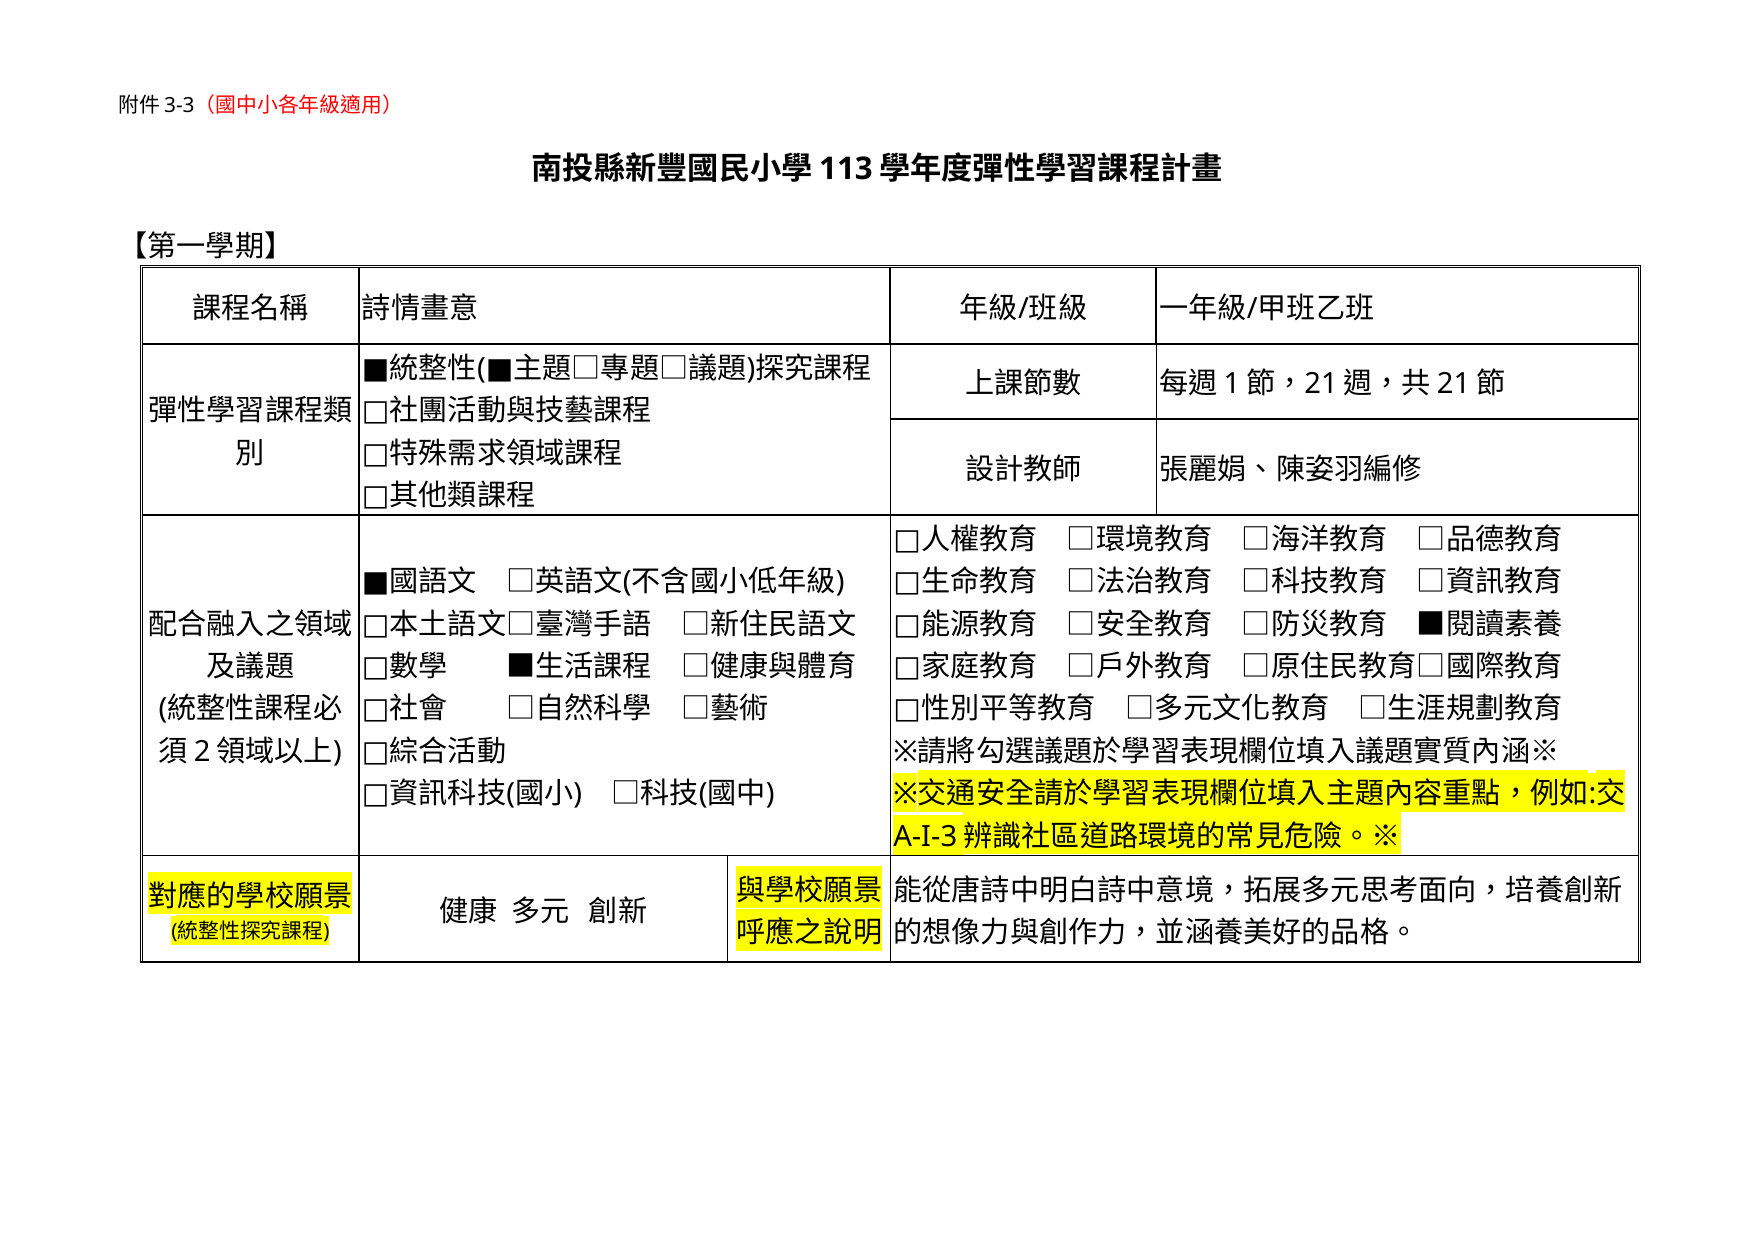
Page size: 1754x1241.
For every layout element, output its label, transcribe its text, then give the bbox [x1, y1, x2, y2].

table_cell 上課節數 [891, 345, 1156, 418]
table_cell ■國語文 □英語文(不含國小低年級) □本土語文□臺灣手語 □新住民語文 □數學 ■生活課程 □健康與體育 □社會 □自然科學 □藝術 □綜合活動 □資訊科技(國小) □科技(國中) [360, 516, 890, 855]
table_cell 健康 多元 創新 [360, 856, 727, 961]
table_cell 彈性學習課程類別 [143, 345, 358, 514]
table_cell ■統整性(■主題□專題□議題)探究課程 □社團活動與技藝課程 □特殊需求領域課程 □其他類課程 [360, 345, 890, 514]
table_cell 配合融入之領域及議題 (統整性課程必須2領域以上) [143, 516, 358, 855]
table_cell 設計教師 [891, 420, 1156, 514]
table_header 年級/班級 [891, 268, 1155, 343]
table_cell □人權教育 □環境教育 □海洋教育 □品德教育 □生命教育 □法治教育 □科技教育 □資訊教育 □能源教育 □安全教育 □防災教育 ■閱讀素養 □家庭教育 □戶外教育 □原住民教育□國際教育 □性別平等教育 □多元文化教育 □生涯規劃教育 ※請將勾選議題於學習表現欄位填入議題實質內涵※ ※交通安全請於學習表現欄位填入主題內容重點，例如:交A-I-3辨識社區道路環境的常見危險。※ [891, 516, 1638, 855]
table_cell 能從唐詩中明白詩中意境，拓展多元思考面向，培養創新的想像力與創作力，並涵養美好的品格。 [891, 856, 1638, 961]
table_header 課程名稱 [143, 268, 358, 343]
table_header 詩情畫意 [360, 268, 889, 343]
table_cell 對應的學校願景 (統整性探究課程) [143, 856, 358, 961]
text 【第一學期】 [118, 222, 1636, 265]
table_cell 每週1節，21週，共21節 [1157, 345, 1638, 418]
text 南投縣新豐國民小學113學年度彈性學習課程計畫 [118, 143, 1636, 188]
table_cell 與學校願景呼應之說明 [728, 856, 890, 961]
table_header 一年級/甲班乙班 [1157, 268, 1638, 343]
table_cell 張麗娟、陳姿羽編修 [1157, 420, 1638, 514]
